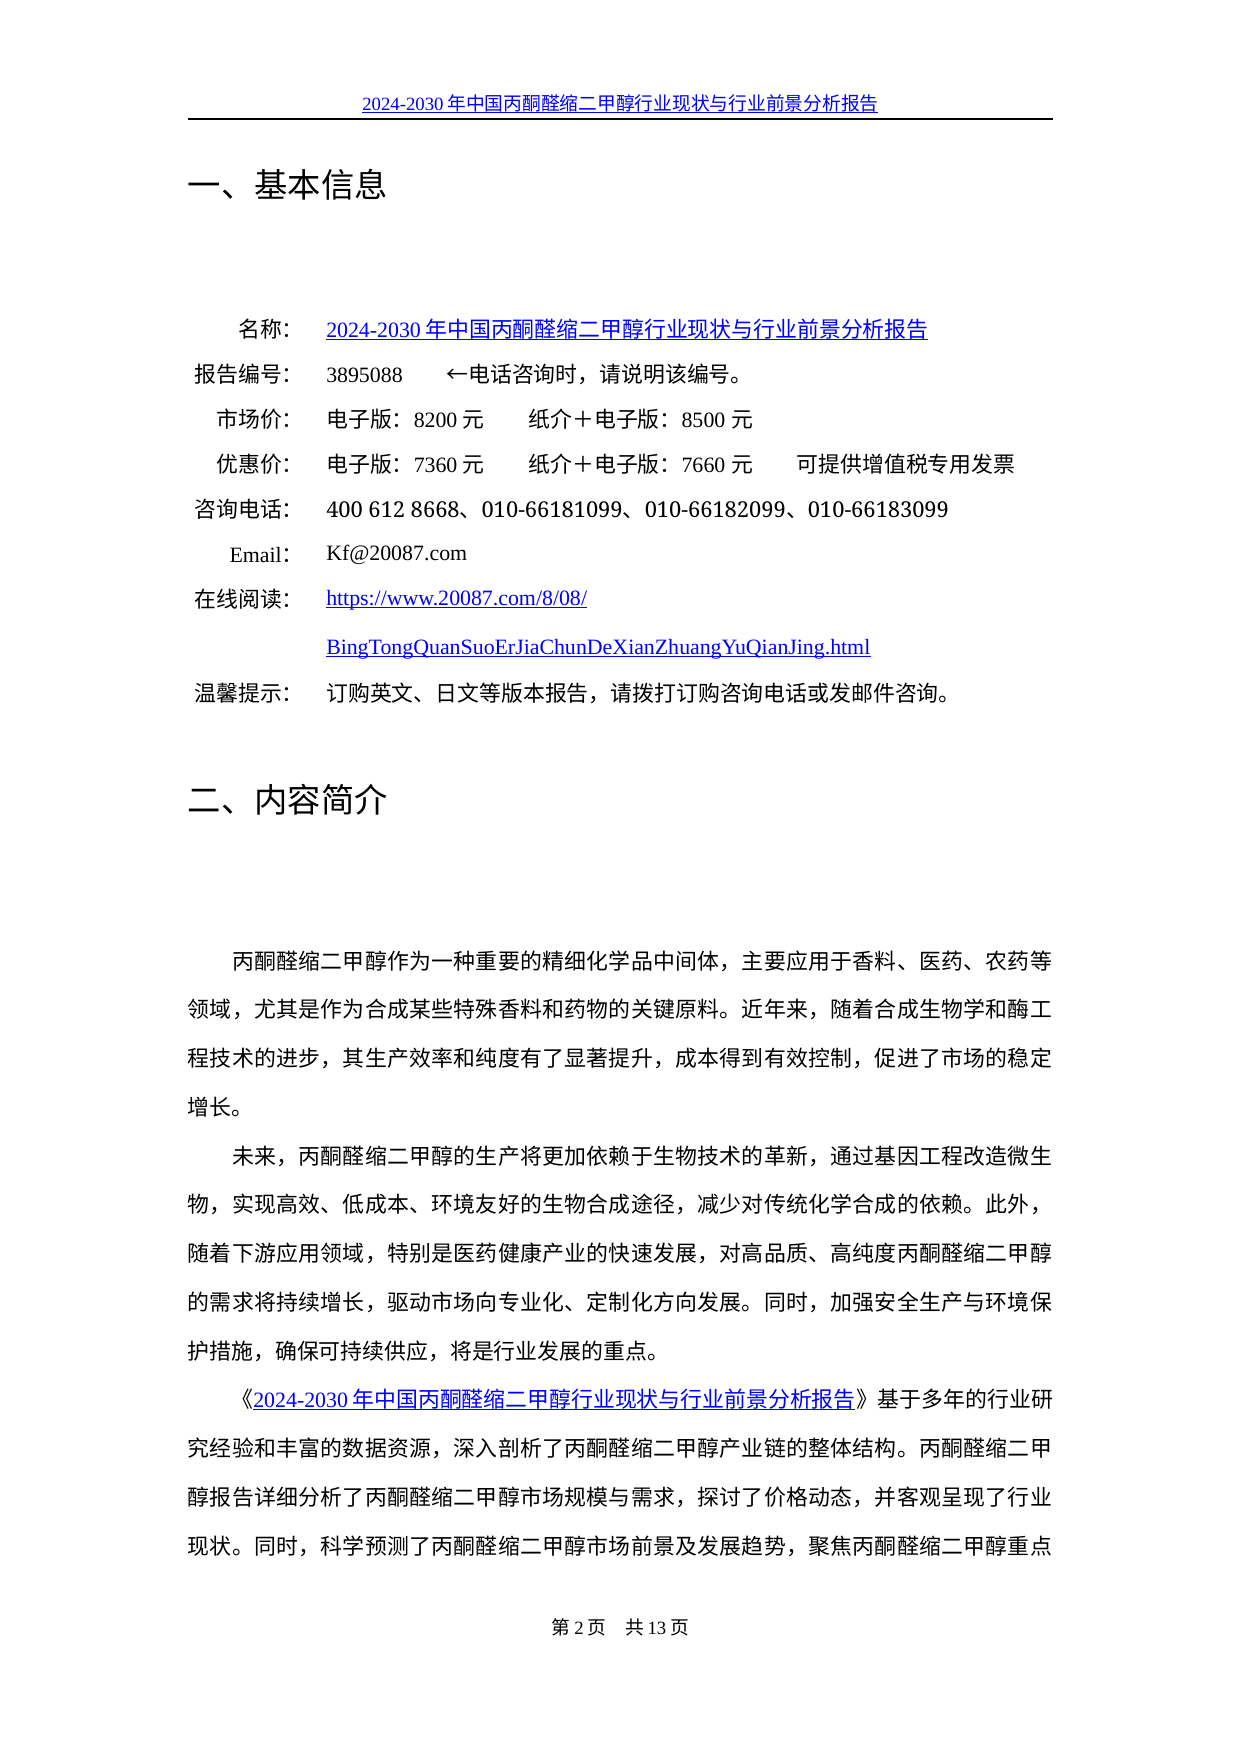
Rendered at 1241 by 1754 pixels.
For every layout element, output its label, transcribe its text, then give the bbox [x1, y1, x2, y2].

table_cell 市场价： [167, 402, 315, 447]
title 一、基本信息 [187, 150, 1053, 215]
table_cell Kf@20087.com [315, 537, 1073, 582]
table_cell 400 612 8668、010-66181099、010-66182099、010-66183099 [315, 492, 1073, 537]
table_cell 温馨提示： [167, 675, 315, 720]
table_cell 电子版：8200 元 纸介＋电子版：8500 元 [315, 402, 1073, 447]
table_cell 3895088 ←电话咨询时，请说明该编号。 [315, 357, 1073, 402]
table_header 名称： [167, 312, 315, 357]
title 二、内容简介 [187, 766, 1053, 831]
table_cell 报告编号： [167, 357, 315, 402]
table_cell 咨询电话： [167, 492, 315, 537]
table_cell 在线阅读： [167, 582, 315, 675]
table_cell 订购英文、日文等版本报告，请拨打订购咨询电话或发邮件咨询。 [315, 675, 1073, 720]
table_cell 优惠价： [167, 447, 315, 492]
table_cell [315, 582, 1073, 675]
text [187, 943, 1053, 1561]
table_cell 电子版：7360 元 纸介＋电子版：7660 元 可提供增值税专用发票 [315, 447, 1073, 492]
table_header 2024-2030年中国丙酮醛缩二甲醇行业现状与行业前景分析报告 [315, 312, 1073, 357]
table_cell Email： [167, 537, 315, 582]
